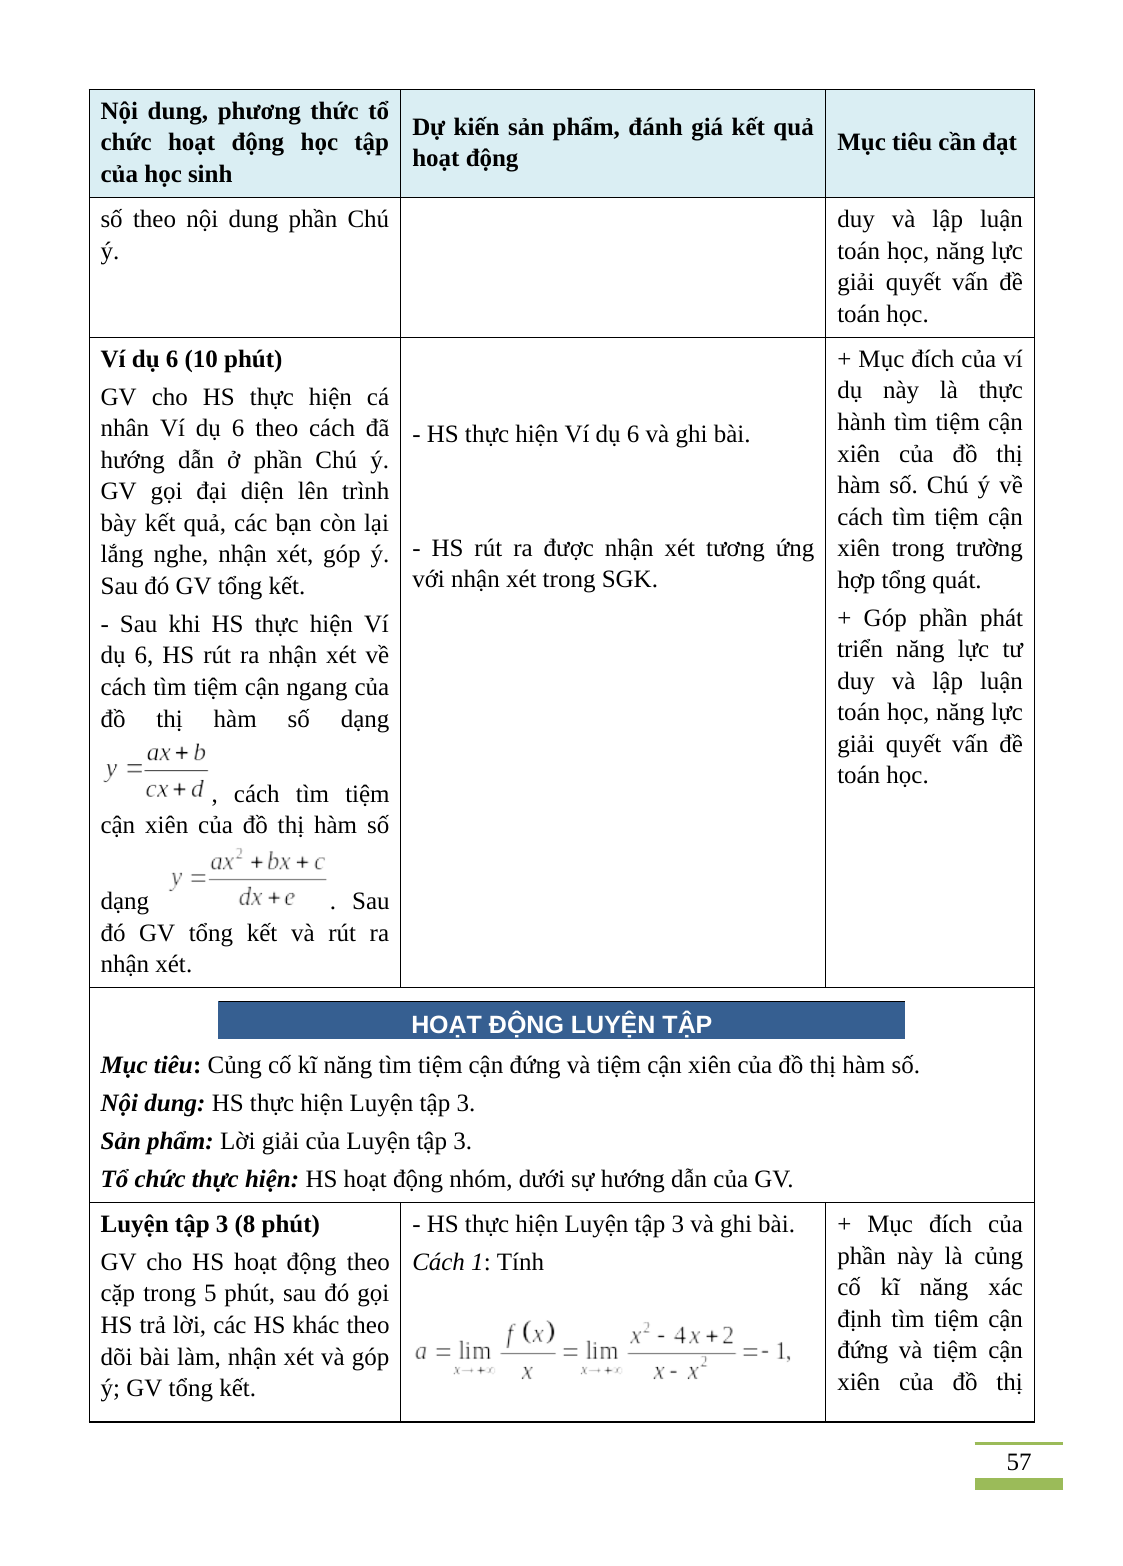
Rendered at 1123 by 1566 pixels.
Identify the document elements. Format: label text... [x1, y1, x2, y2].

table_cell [401, 1203, 825, 1421]
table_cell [826, 1203, 1034, 1421]
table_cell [826, 198, 1034, 337]
table_header Mục tiêu cần đạt [826, 90, 1034, 197]
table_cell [90, 1203, 400, 1421]
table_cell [401, 198, 825, 337]
table_header Nội dung, phương thức tổ chức hoạt động học tập của học sinh [90, 90, 400, 197]
table_cell Ví dụ 6 (10 phút) GV cho HS thực hiện cá nhân Ví dụ 6 theo cách đã hướng dẫn ở phần Chú ý. GV gọi đại diện lên trình bày kết quả, các bạn còn lại lắng nghe, nhận xét, góp ý. Sau đó GV tổng kết. - Sau khi HS thực hiện Ví dụ 6, HS rút ra nhận xét về cách tìm tiệm cận ngang của đồ thị hàm số dạng , cách tìm tiệm cận xiên của đồ thị hàm số dạng . Sau đó GV tổng kết và rút ra nhận xét. [90, 338, 400, 987]
table_cell HOẠT ĐỘNG LUYỆN TẬP Mục tiêu: Củng cố kĩ năng tìm tiệm cận đứng và tiệm cận xiên của đồ thị hàm số. Nội dung: HS thực hiện Luyện tập 3. Sản phẩm: Lời giải của Luyện tập 3. Tổ chức thực hiện: HS hoạt động nhóm, dưới sự hướng dẫn của GV. [90, 988, 1034, 1202]
table_cell - HS thực hiện Ví dụ 6 và ghi bài. - HS rút ra được nhận xét tương ứng với nhận xét trong SGK. [401, 338, 825, 987]
table_header Dự kiến sản phẩm, đánh giá kết quả hoạt động [401, 90, 825, 197]
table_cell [90, 198, 400, 337]
